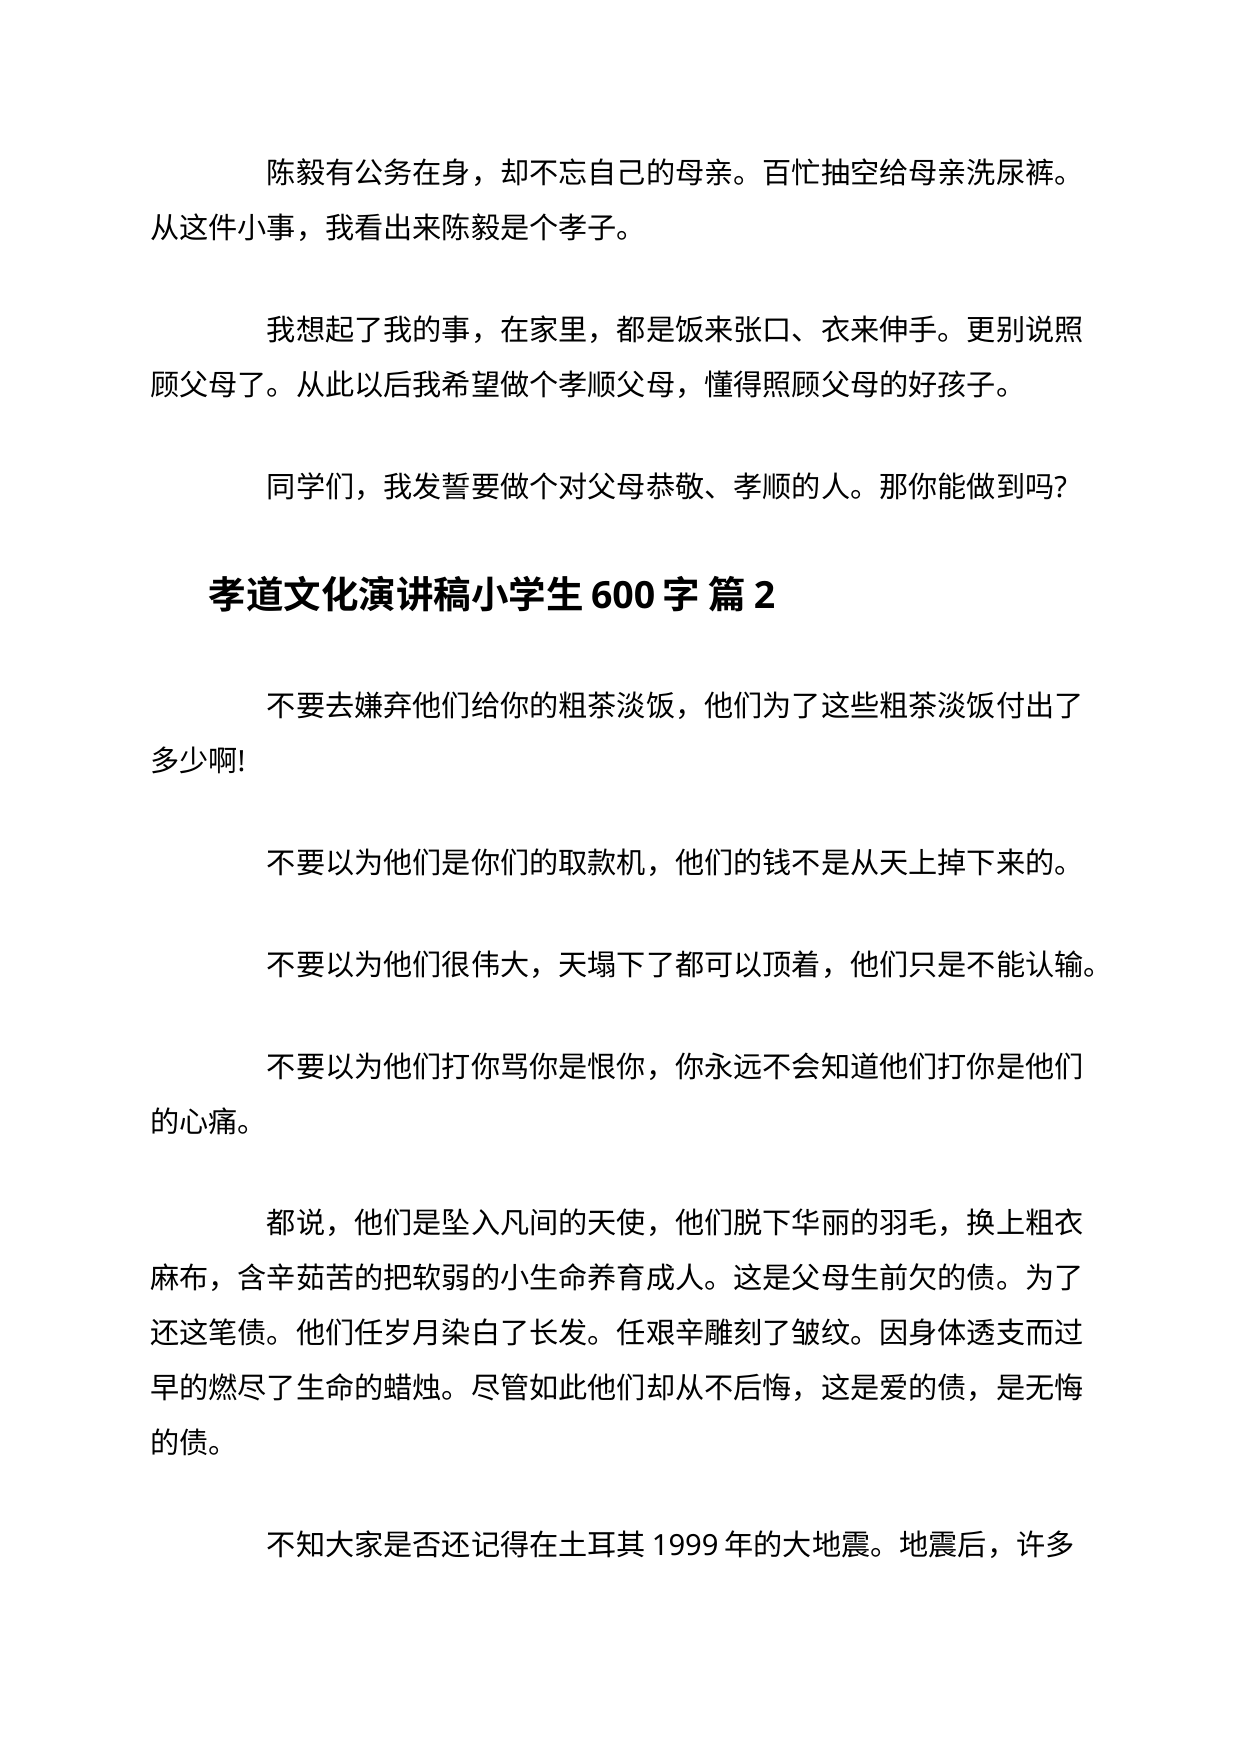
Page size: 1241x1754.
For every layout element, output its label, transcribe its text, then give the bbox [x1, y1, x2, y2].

text 不要以为他们是你们的取款机，他们的钱不是从天上掉下来的。 [150, 840, 1090, 882]
text 不要以为他们打你骂你是恨你，你永远不会知道他们打你是他们的心痛。 [150, 1043, 1090, 1141]
text 不要去嫌弃他们给你的粗茶淡饭，他们为了这些粗茶淡饭付出了多少啊! [150, 683, 1090, 780]
text 孝道文化演讲稿小学生600字 篇2 [150, 565, 1090, 620]
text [150, 1521, 1090, 1564]
text 都说，他们是坠入凡间的天使，他们脱下华丽的羽毛，换上粗衣麻布，含辛茹苦的把软弱的小生命养育成人。这是父母生前欠的债。为了还这笔债。他们任岁月染白了长发。任艰辛雕刻了皱纹。因身体透支而过早的燃尽了生命的蜡烛。尽管如此他们却从不后悔，这是爱的债，是无悔的债。 [150, 1200, 1090, 1462]
text 同学们，我发誓要做个对父母恭敬、孝顺的人。那你能做到吗? [150, 463, 1090, 506]
text 陈毅有公务在身，却不忘自己的母亲。百忙抽空给母亲洗尿裤。从这件小事，我看出来陈毅是个孝子。 [150, 150, 1090, 247]
text 不要以为他们很伟大，天塌下了都可以顶着，他们只是不能认输。 [150, 942, 1090, 984]
text 我想起了我的事，在家里，都是饭来张口、衣来伸手。更别说照顾父母了。从此以后我希望做个孝顺父母，懂得照顾父母的好孩子。 [150, 307, 1090, 404]
